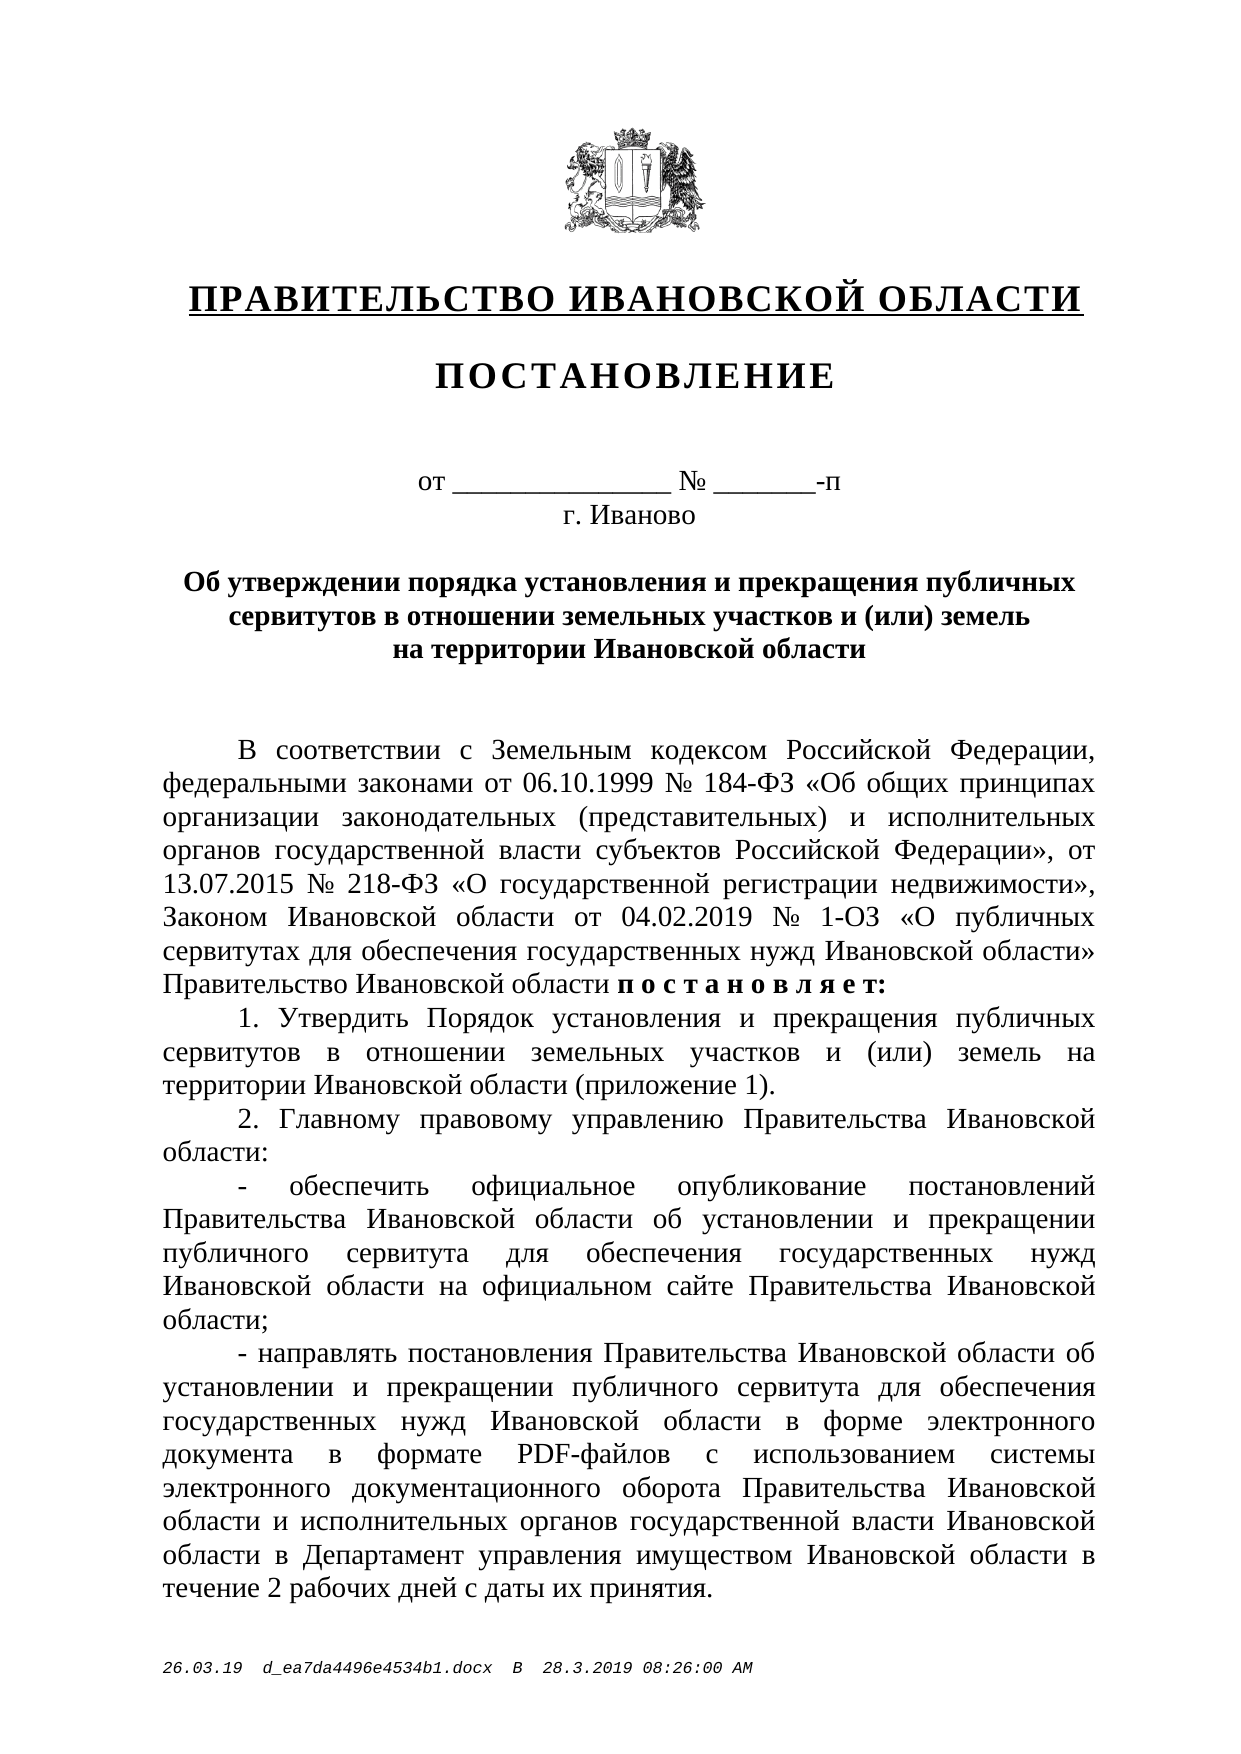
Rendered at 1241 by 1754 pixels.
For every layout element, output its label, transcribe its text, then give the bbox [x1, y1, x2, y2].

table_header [151, 732, 1107, 1604]
table_header от _______________ № _______-п г. Иваново [151, 464, 1107, 531]
text ПОСТАНОВЛЕНИЕ [162, 353, 1107, 396]
text ПРАВИТЕЛЬСТВО ИВАНОВСКОЙ ОБЛАСТИ [162, 277, 1107, 320]
picture [555, 118, 714, 244]
table_header Об утверждении порядка установления и прекращения публичных сервитутов в отношении земельных участков и (или) земель на территории Ивановской области [151, 564, 1107, 665]
